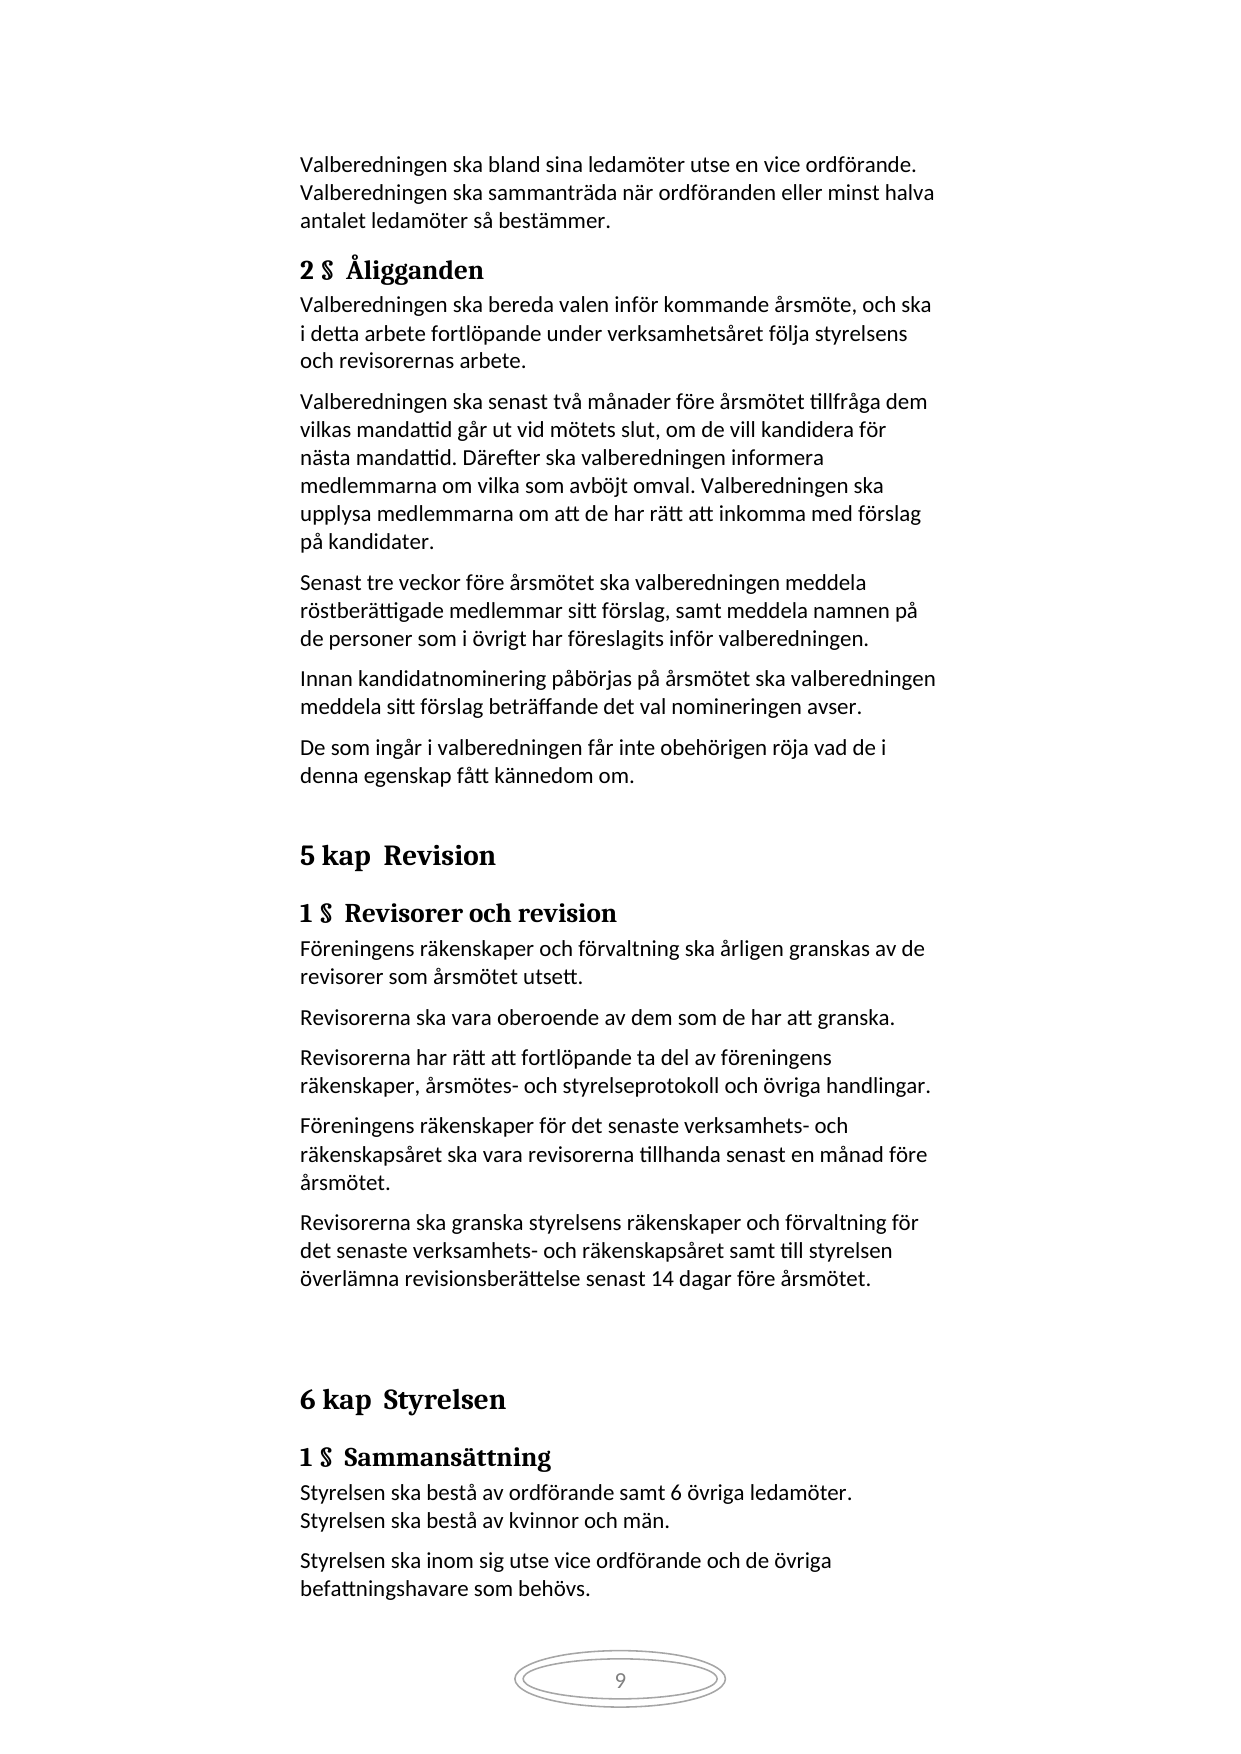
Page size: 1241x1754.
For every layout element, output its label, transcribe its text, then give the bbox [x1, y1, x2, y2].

text Revisorerna har rätt att fortlöpande ta del av föreningens räkenskaper, årsmötes- och styrelseprotokoll och övriga handlingar. [300, 1043, 940, 1099]
text Senast tre veckor före årsmötet ska valberedningen meddela röstberättigade medlemmar sitt förslag, samt meddela namnen på de personer som i övrigt har föreslagits inför valberedningen. [300, 568, 940, 652]
subtitle 6 kap Styrelsen [300, 1383, 940, 1416]
text Valberedningen ska bland sina ledamöter utse en vice ordförande. Valberedningen ska sammanträda när ordföranden eller minst halva antalet ledamöter så bestämmer. [300, 150, 940, 234]
text Styrelsen ska inom sig utse vice ordförande och de övriga befattningshavare som behövs. [300, 1546, 940, 1602]
text Revisorerna ska vara oberoende av dem som de har att granska. [300, 1003, 940, 1031]
text Innan kandidatnominering påbörjas på årsmötet ska valberedningen meddela sitt förslag beträffande det val nomineringen avser. [300, 664, 940, 720]
text Föreningens räkenskaper och förvaltning ska årligen granskas av de revisorer som årsmötet utsett. [300, 934, 940, 990]
subtitle 2 § Åligganden [300, 255, 940, 286]
text Föreningens räkenskaper för det senaste verksamhets- och räkenskapsåret ska vara revisorerna tillhanda senast en månad före årsmötet. [300, 1112, 940, 1196]
text De som ingår i valberedningen får inte obehörigen röja vad de i denna egenskap fått kännedom om. [300, 733, 940, 789]
subtitle 1 § Revisorer och revision [300, 898, 940, 929]
text Styrelsen ska bestå av ordförande samt 6 övriga ledamöter. Styrelsen ska bestå av kvinnor och män. [300, 1478, 940, 1534]
subtitle 1 § Sammansättning [300, 1442, 940, 1473]
subtitle 5 kap Revision [300, 839, 940, 872]
text Revisorerna ska granska styrelsens räkenskaper och förvaltning för det senaste verksamhets- och räkenskapsåret samt till styrelsen överlämna revisionsberättelse senast 14 dagar före årsmötet. [300, 1208, 940, 1292]
text Valberedningen ska bereda valen inför kommande årsmöte, och ska i detta arbete fortlöpande under verksamhetsåret följa styrelsens och revisorernas arbete. [300, 291, 940, 375]
text Valberedningen ska senast två månader före årsmötet tillfråga dem vilkas mandattid går ut vid mötets slut, om de vill kandidera för nästa mandattid. Därefter ska valberedningen informera medlemmarna om vilka som avböjt omval. Valberedningen ska upplysa medlemmarna om att de har rätt att inkomma med förslag på kandidater. [300, 387, 940, 555]
